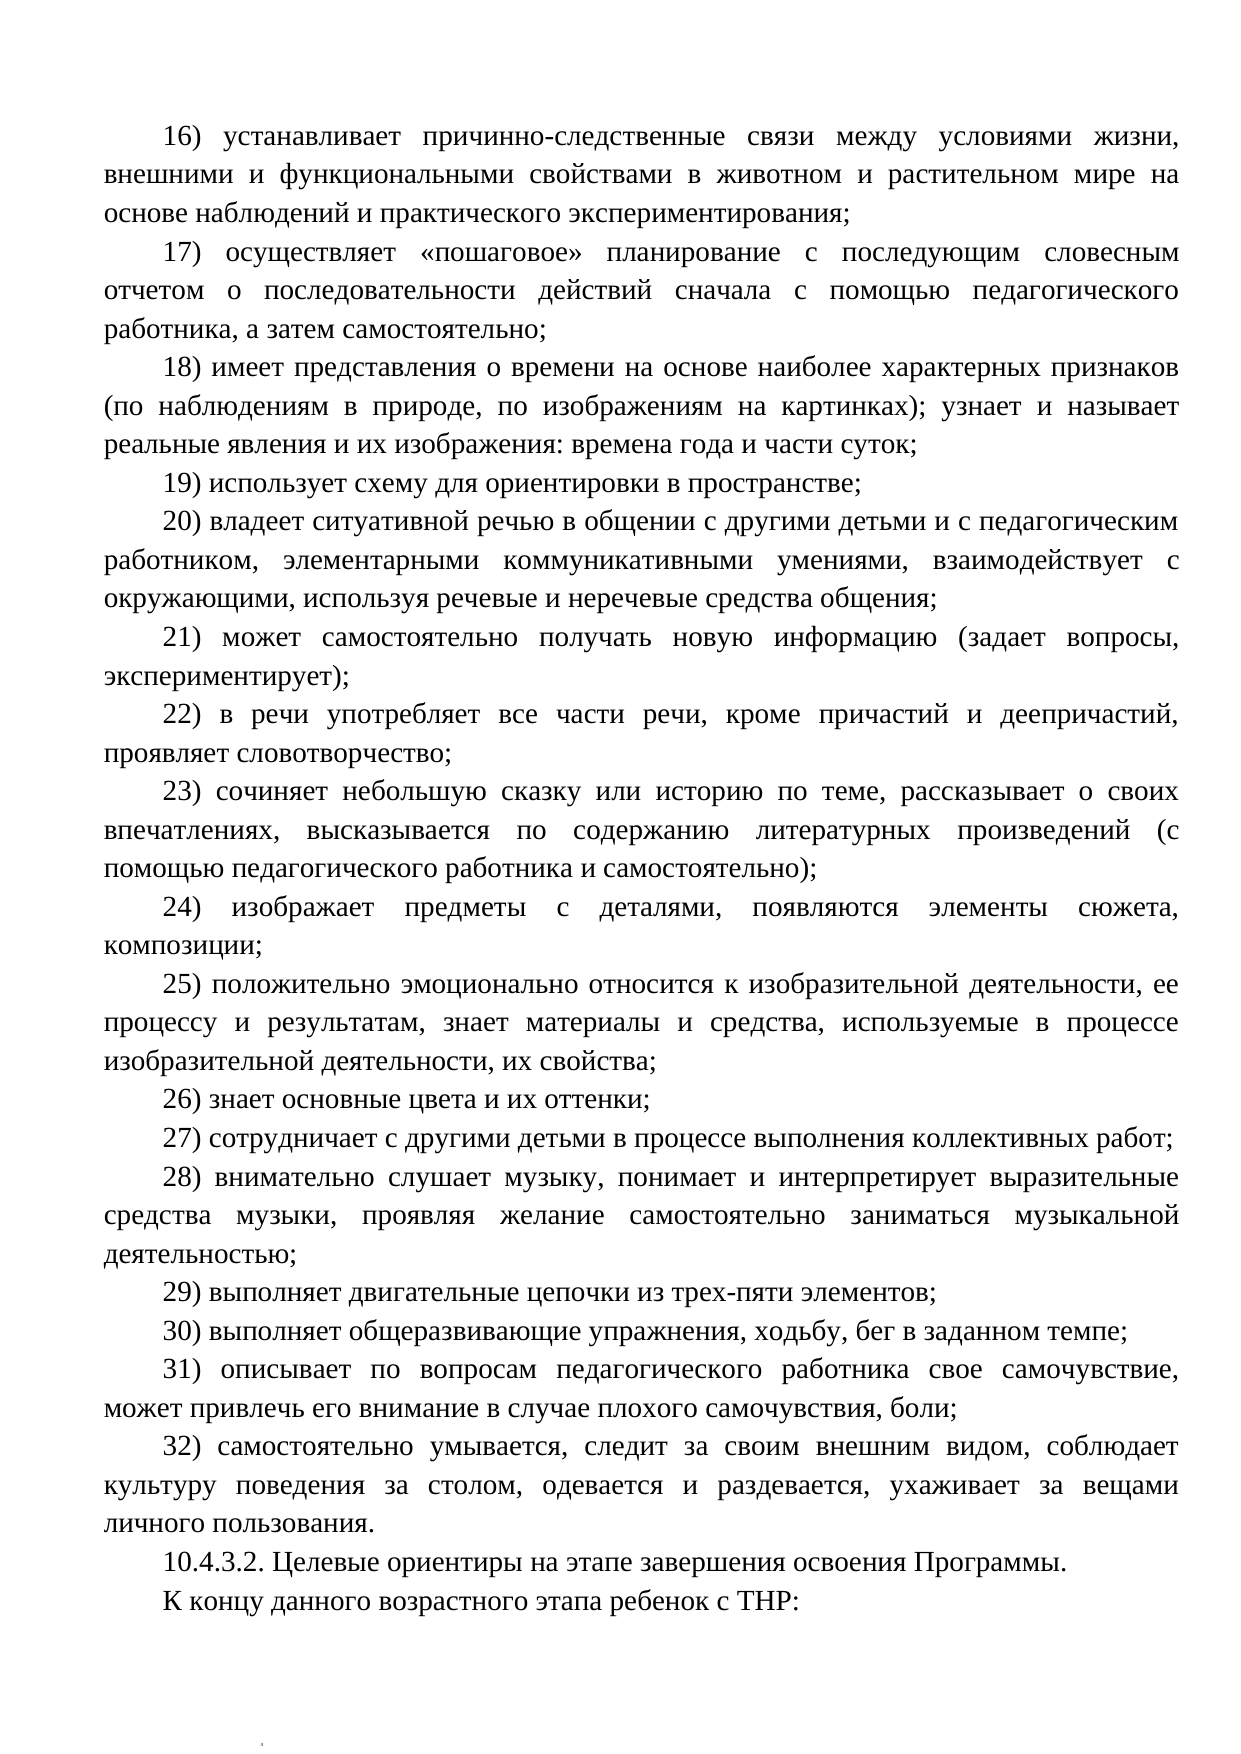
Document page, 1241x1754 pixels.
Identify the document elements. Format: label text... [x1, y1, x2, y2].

text 32) самостоятельно умывается, следит за своим внешним видом, соблюдает культуру поведения за столом, одевается и раздевается, ухаживает за вещами личного пользования. [103, 1428, 1180, 1539]
text 16) устанавливает причинно-следственные связи между условиями жизни, внешними и функциональными свойствами в животном и растительном мире на основе наблюдений и практического экспериментирования; [103, 118, 1180, 229]
text 21) может самостоятельно получать новую информацию (задает вопросы, экспериментирует); [103, 619, 1180, 691]
text К концу данного возрастного этапа ребенок с ТНР: [103, 1583, 1180, 1616]
text 25) положительно эмоционально относится к изобразительной деятельности, ее процессу и результатам, знает материалы и средства, используемые в процессе изобразительной деятельности, их свойства; [103, 966, 1180, 1077]
text 23) сочиняет небольшую сказку или историю по теме, рассказывает о своих впечатлениях, высказывается по содержанию литературных произведений (с помощью педагогического работника и самостоятельно); [103, 773, 1180, 884]
text 24) изображает предметы с деталями, появляются элементы сюжета, композиции; [103, 889, 1180, 961]
text 30) выполняет общеразвивающие упражнения, ходьбу, бег в заданном темпе; [103, 1313, 1180, 1346]
text 18) имеет представления о времени на основе наиболее характерных признаков (по наблюдениям в природе, по изображениям на картинках); узнает и называет реальные явления и их изображения: времена года и части суток; [103, 349, 1180, 460]
text 10.4.3.2. Целевые ориентиры на этапе завершения освоения Программы. [103, 1544, 1180, 1578]
text 26) знает основные цвета и их оттенки; [103, 1082, 1180, 1115]
text 27) сотрудничает с другими детьми в процессе выполнения коллективных работ; [103, 1120, 1180, 1154]
text 22) в речи употребляет все части речи, кроме причастий и деепричастий, проявляет словотворчество; [103, 696, 1180, 768]
text 20) владеет ситуативной речью в общении с другими детьми и с педагогическим работником, элементарными коммуникативными умениями, взаимодействует с окружающими, используя речевые и неречевые средства общения; [103, 503, 1180, 614]
text 17) осуществляет «пошаговое» планирование с последующим словесным отчетом о последовательности действий сначала с помощью педагогического работника, а затем самостоятельно; [103, 234, 1180, 344]
text 28) внимательно слушает музыку, понимает и интерпретирует выразительные средства музыки, проявляя желание самостоятельно заниматься музыкальной деятельностью; [103, 1159, 1180, 1269]
text 31) описывает по вопросам педагогического работника свое самочувствие, может привлечь его внимание в случае плохого самочувствия, боли; [103, 1351, 1180, 1423]
text 29) выполняет двигательные цепочки из трех-пяти элементов; [103, 1274, 1180, 1308]
text 19) использует схему для ориентировки в пространстве; [103, 465, 1180, 498]
